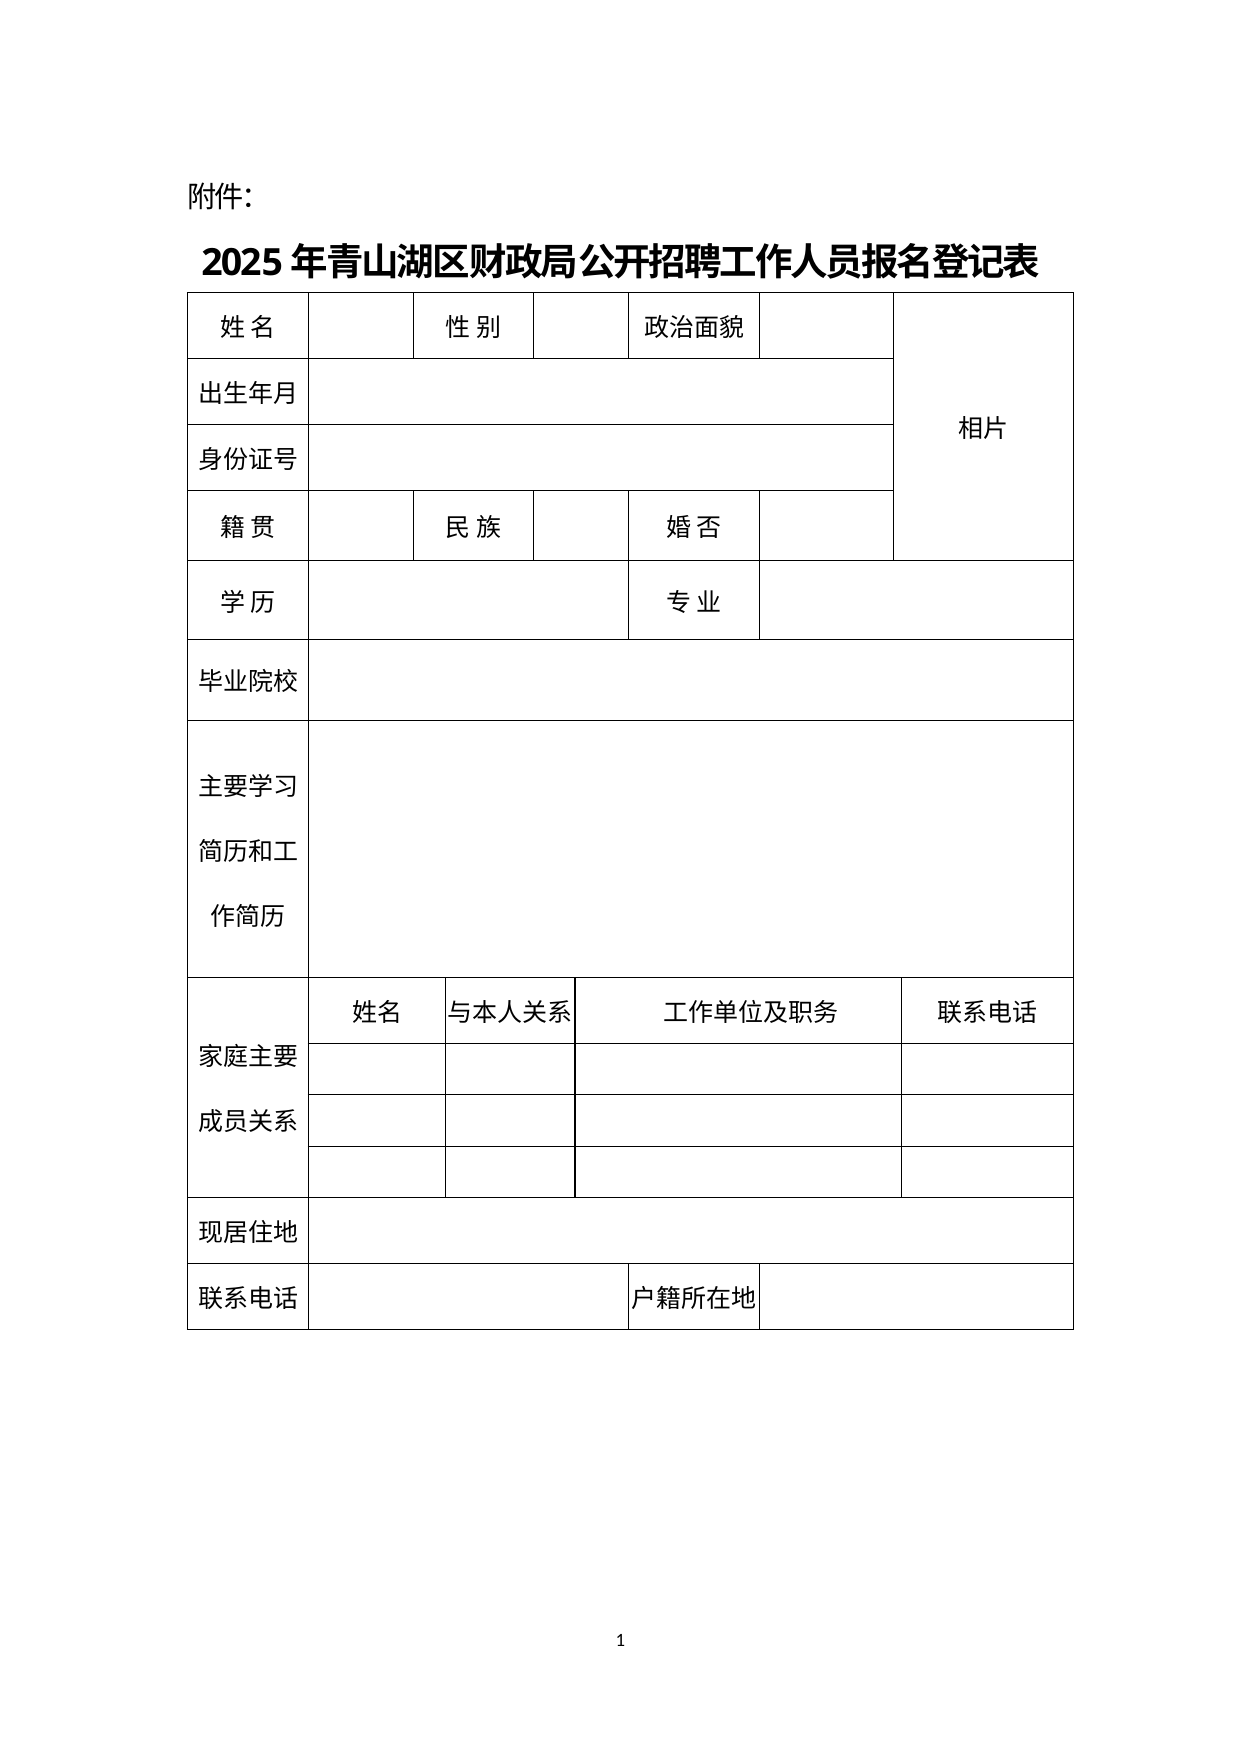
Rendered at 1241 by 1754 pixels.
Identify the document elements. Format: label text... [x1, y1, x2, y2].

table_cell [760, 561, 1073, 639]
table_cell [309, 640, 1073, 720]
table_cell [309, 1198, 1073, 1263]
table_cell [576, 1095, 901, 1146]
table_cell [902, 1044, 1073, 1094]
table_cell [309, 359, 893, 424]
table_cell 籍 贯 [188, 491, 308, 560]
table_cell 专 业 [629, 561, 759, 639]
table_cell [446, 1147, 574, 1197]
table_header 性 别 [414, 293, 533, 358]
table_header 姓 名 [188, 293, 308, 358]
table_header [760, 293, 893, 358]
text 2025年青山湖区财政局公开招聘工作人员报名登记表 [173, 227, 1053, 292]
table_cell 联系电话 [188, 1264, 308, 1329]
table_cell 民 族 [414, 491, 533, 560]
table_cell [760, 491, 893, 560]
table_cell 姓名 [309, 978, 445, 1043]
table_cell [760, 1264, 1073, 1329]
table_cell [534, 491, 628, 560]
table_cell [902, 1095, 1073, 1146]
table_cell 出生年月 [188, 359, 308, 424]
table_cell 工作单位及职务 [576, 978, 901, 1043]
table_cell 家庭主要成员关系 [188, 978, 308, 1197]
table_header [309, 293, 413, 358]
table_cell 与本人关系 [446, 978, 574, 1043]
table_cell [309, 1147, 445, 1197]
table_cell [309, 561, 628, 639]
table_cell [576, 1147, 901, 1197]
table_cell 主要学习简历和工作简历 [188, 721, 308, 977]
table_cell [309, 1264, 628, 1329]
table_cell [309, 1044, 445, 1094]
table_cell 学 历 [188, 561, 308, 639]
table_cell [576, 1044, 901, 1094]
table_cell 户籍所在地 [629, 1264, 759, 1329]
table_cell [309, 1095, 445, 1146]
text 附件： [187, 162, 1053, 227]
table_cell [902, 1147, 1073, 1197]
table_cell 婚 否 [629, 491, 759, 560]
table_cell 身份证号 [188, 425, 308, 490]
table_cell [309, 491, 413, 560]
table_cell [309, 721, 1073, 977]
table_header 相片 [894, 293, 1073, 560]
table_cell [446, 1095, 574, 1146]
table_cell 现居住地 [188, 1198, 308, 1263]
table_header [534, 293, 628, 358]
table_cell [309, 425, 893, 490]
table_cell [446, 1044, 574, 1094]
table_header 政治面貌 [629, 293, 759, 358]
table_cell 联系电话 [902, 978, 1073, 1043]
table_cell 毕业院校 [188, 640, 308, 720]
